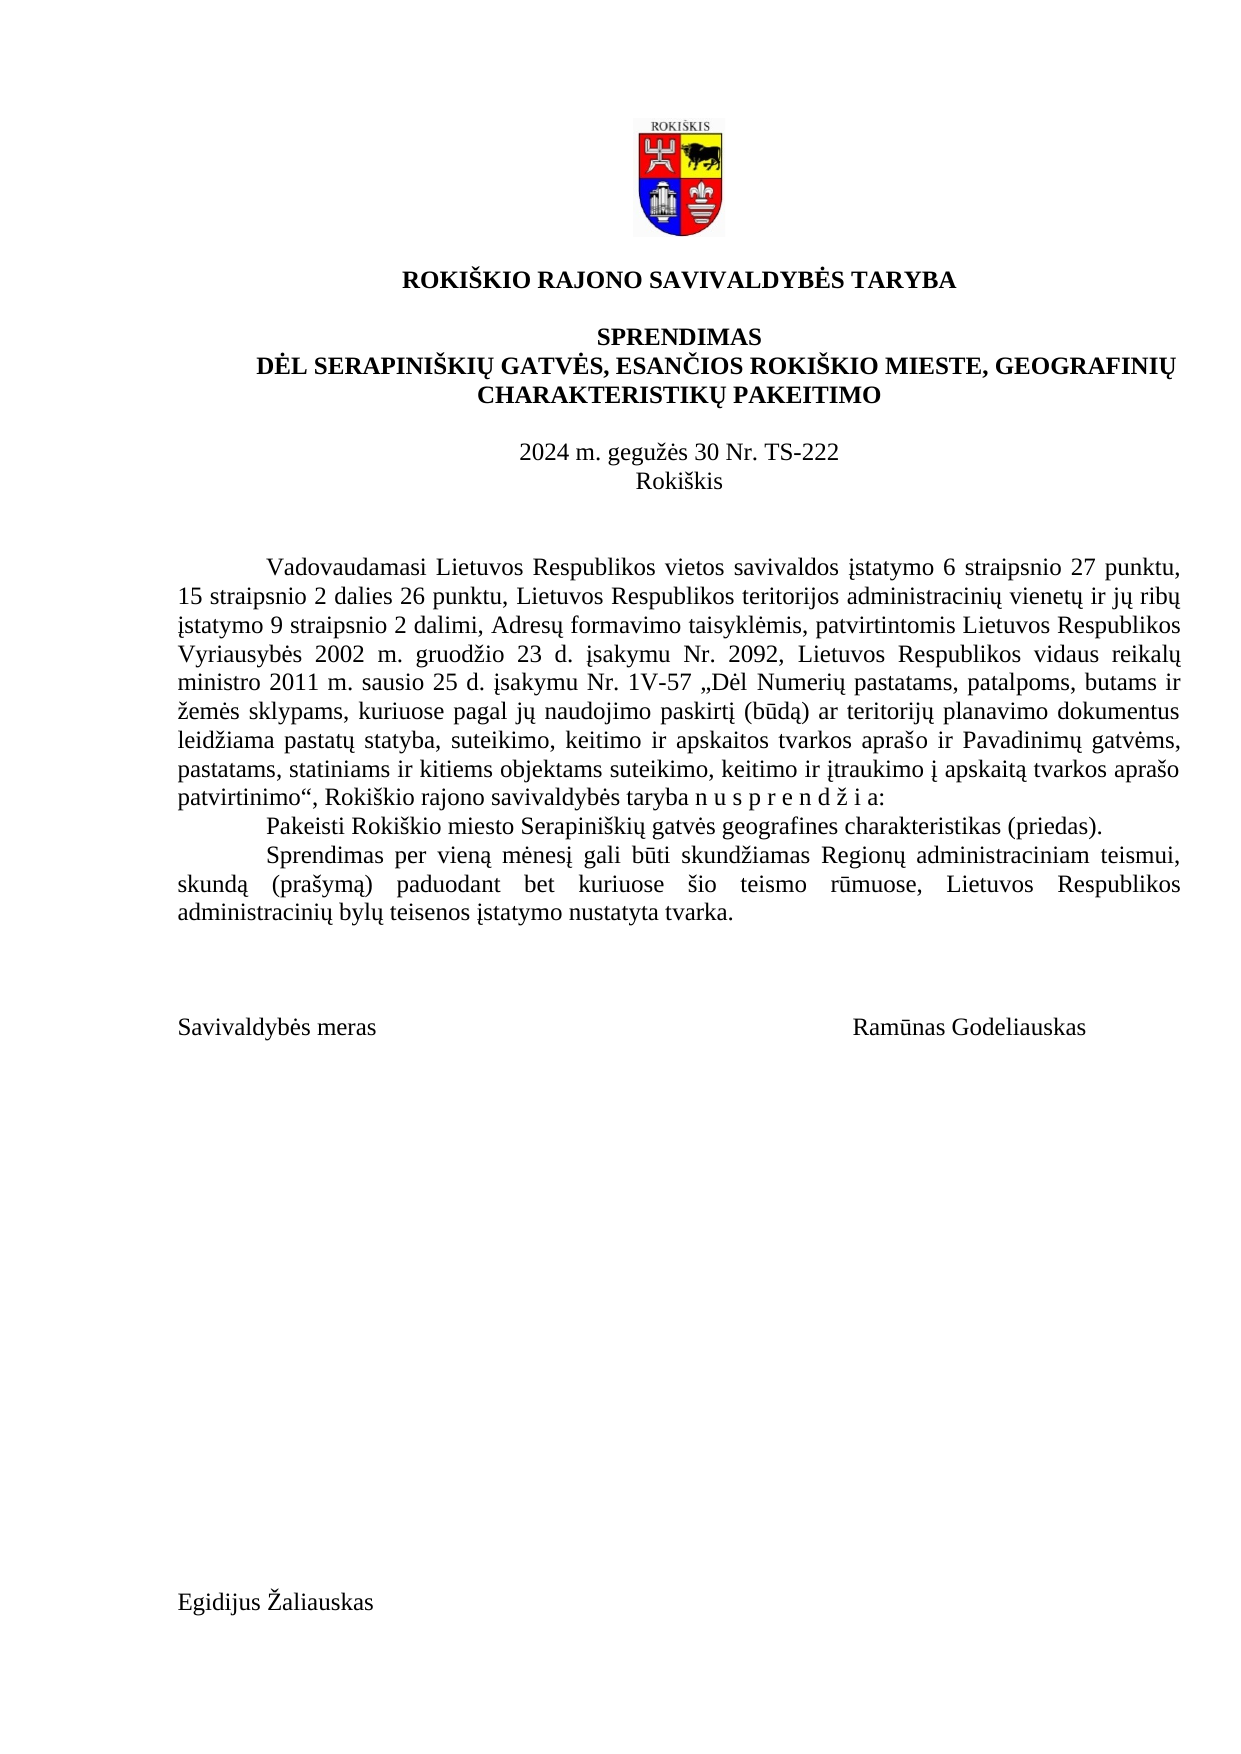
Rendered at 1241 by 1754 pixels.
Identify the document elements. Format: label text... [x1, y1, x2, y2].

text Savivaldybės meras Ramūnas Godeliauskas [177, 1012, 1181, 1041]
text Pakeisti Rokiškio miesto Serapiniškių gatvės geografines charakteristikas (priedas). [177, 811, 1181, 840]
text ROKIŠKIO rajono savivaldybėS TARYBA [177, 265, 1181, 294]
text Vadovaudamasi Lietuvos Respublikos vietos savivaldos įstatymo 6 straipsnio 27 punktu, 15 straipsnio 2 dalies 26 punktu, Lietuvos Respublikos teritorijos administracinių vienetų ir jų ribų įstatymo 9 straipsnio 2 dalimi, Adresų formavimo taisyklėmis, patvirtintomis Lietuvos Respublikos Vyriausybės 2002 m. gruodžio 23 d. įsakymu Nr. 2092, Lietuvos Respublikos vidaus reikalų ministro 2011 m. sausio 25 d. įsakymu Nr. 1V-57 „Dėl Numerių pastatams, patalpoms, butams ir žemės sklypams, kuriuose pagal jų naudojimo paskirtį (būdą) ar teritorijų planavimo dokumentus leidžiama pastatų statyba, suteikimo, keitimo ir apskaitos tvarkos aprašo ir Pavadinimų gatvėms, pastatams, statiniams ir kitiems objektams suteikimo, keitimo ir įtraukimo į apskaitą tvarkos aprašo patvirtinimo“, Rokiškio rajono savivaldybės taryba n u s p r e n d ž i a: [177, 552, 1181, 811]
text Egidijus Žaliauskas [177, 1587, 1181, 1616]
picture [633, 118, 726, 237]
text 2024 m. gegužės 30 Nr. TS-222 [177, 437, 1181, 466]
text SPRENDIMAS [177, 322, 1181, 351]
text DĖL SERAPINIŠKIŲ GATVĖS, ESANČIOS ROKIŠKIO MIESTE, GEOGRAFINIŲ CHARAKTERISTIKŲ PAKEITIMO [177, 351, 1181, 409]
text Sprendimas per vieną mėnesį gali būti skundžiamas Regionų administraciniam teismui, skundą (prašymą) paduodant bet kuriuose šio teismo rūmuose, Lietuvos Respublikos administracinių bylų teisenos įstatymo nustatyta tvarka. [177, 840, 1181, 926]
text Rokiškis [177, 466, 1181, 495]
